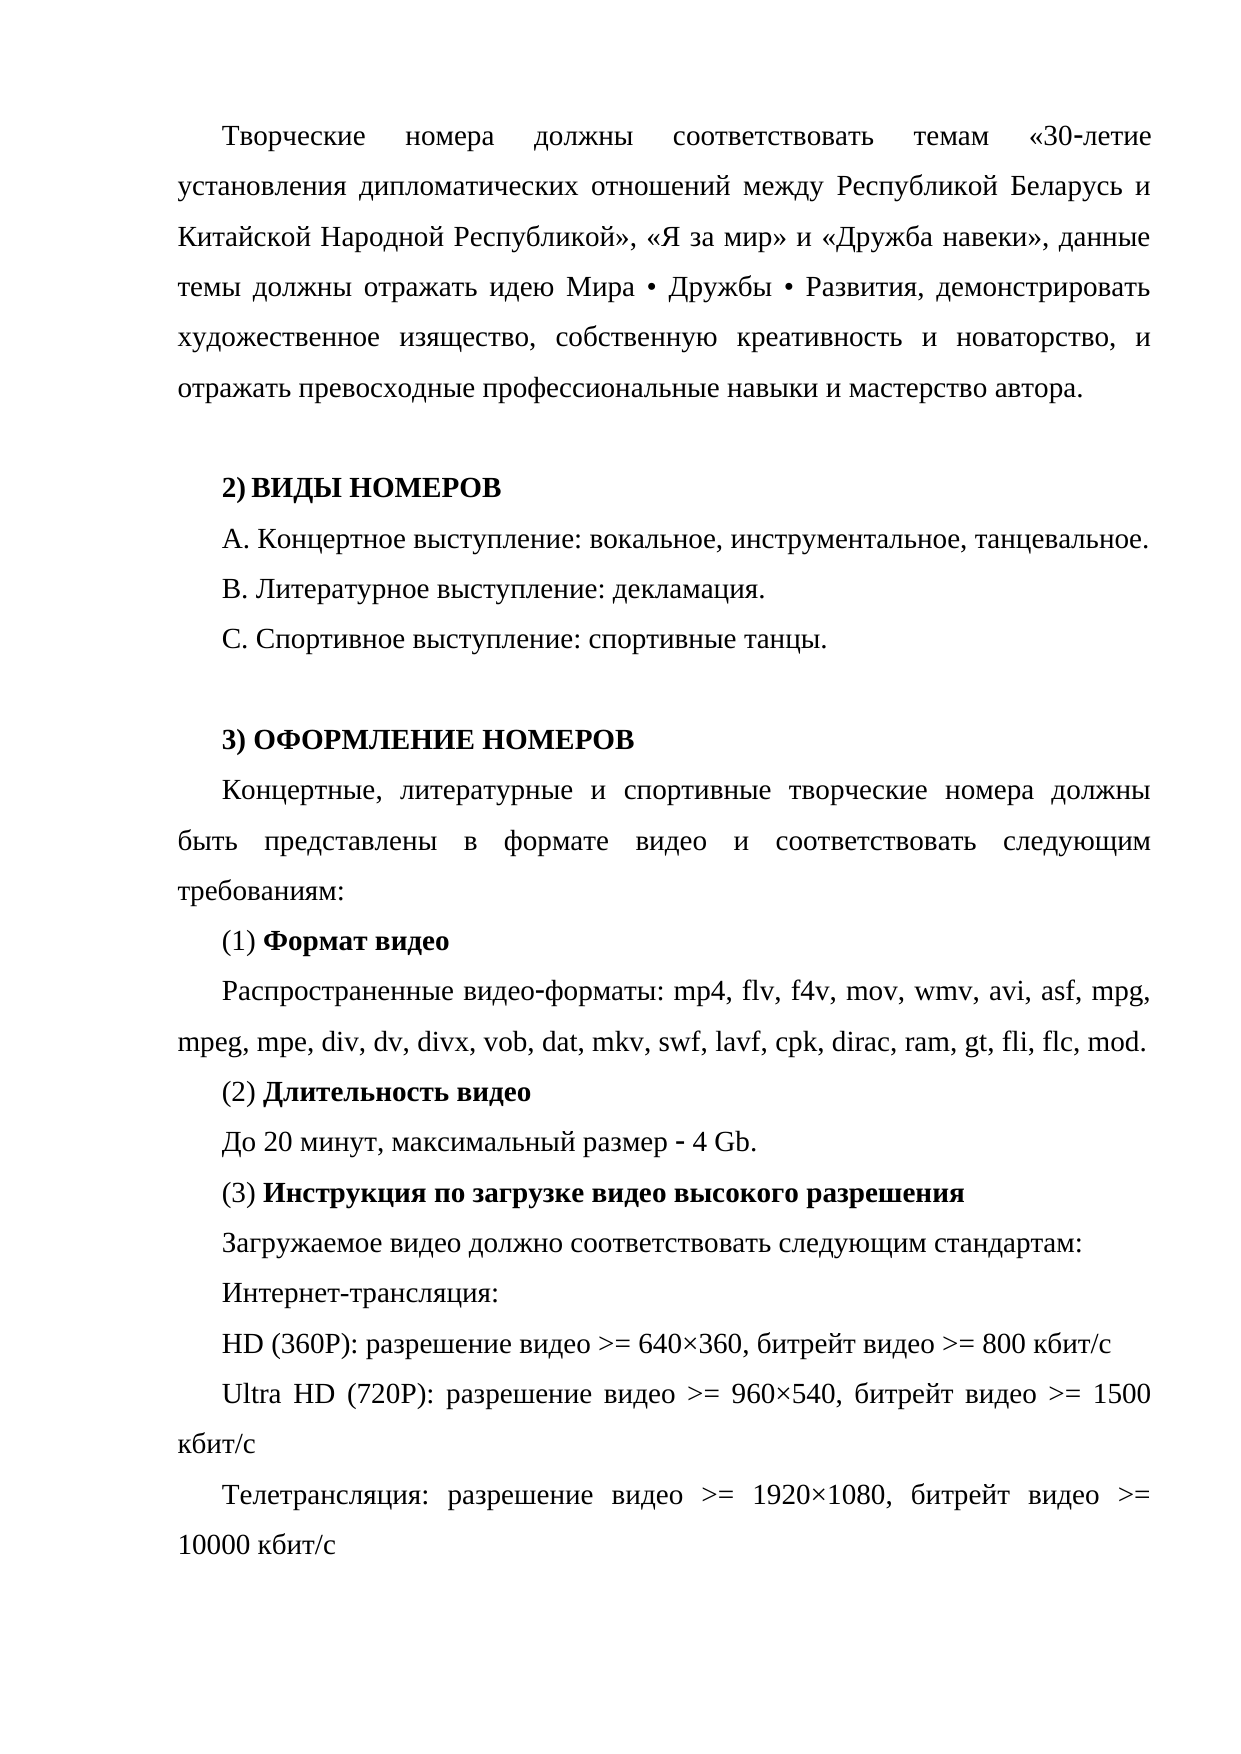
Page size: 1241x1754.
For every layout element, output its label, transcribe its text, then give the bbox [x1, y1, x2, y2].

text (3) Инструкция по загрузке видео высокого разрешения [177, 1175, 1152, 1208]
text (1) Формат видео [177, 923, 1152, 957]
text Творческие номера должны соответствовать темам «30летие установления дипломатических отношений между Республикой Беларусь и Китайской Народной Республикой», «Я за мир» и «Дружба навеки», данные темы должны отражать идею Мира • Дружбы • Развития, демонстрировать художественное изящество, собственную креативность и новаторство, и отражать превосходные профессиональные навыки и мастерство автора. [177, 118, 1152, 403]
text Распространенные видеоформаты: mp4, flv, f4v, mov, wmv, avi, asf, mpg, mpeg, mpe, div, dv, divx, vob, dat, mkv, swf, lavf, cpk, dirac, ram, gt, fli, flc, mod. [177, 973, 1152, 1057]
list ВИДЫ НОМЕРОВ [177, 470, 1152, 504]
text Телетрансляция: разрешение видео >= 1920×1080, битрейт видео >= 10000 кбит/с [177, 1477, 1152, 1561]
text С. Спортивное выступление: спортивные танцы. [177, 621, 1152, 655]
text A. Концертное выступление: вокальное, инструментальное, танцевальное. [177, 521, 1152, 554]
text (2) Длительность видео [177, 1074, 1152, 1108]
text Ultra HD (720P): разрешение видео >= 960×540, битрейт видео >= 1500 кбит/с [177, 1376, 1152, 1460]
text 3) ОФОРМЛЕНИЕ НОМЕРОВ [177, 722, 1152, 756]
text До 20 минут, максимальный размер 4 Gb. [177, 1124, 1152, 1158]
text Концертные, литературные и спортивные творческие номера должны быть представлены в формате видео и соответствовать следующим требованиям: [177, 772, 1152, 906]
text HD (360P): разрешение видео >= 640×360, битрейт видео >= 800 кбит/с [177, 1326, 1152, 1359]
text B. Литературное выступление: декламация. [177, 571, 1152, 604]
text Загружаемое видео должно соответствовать следующим стандартам: [177, 1225, 1152, 1259]
text Интернет-трансляция: [177, 1276, 1152, 1309]
